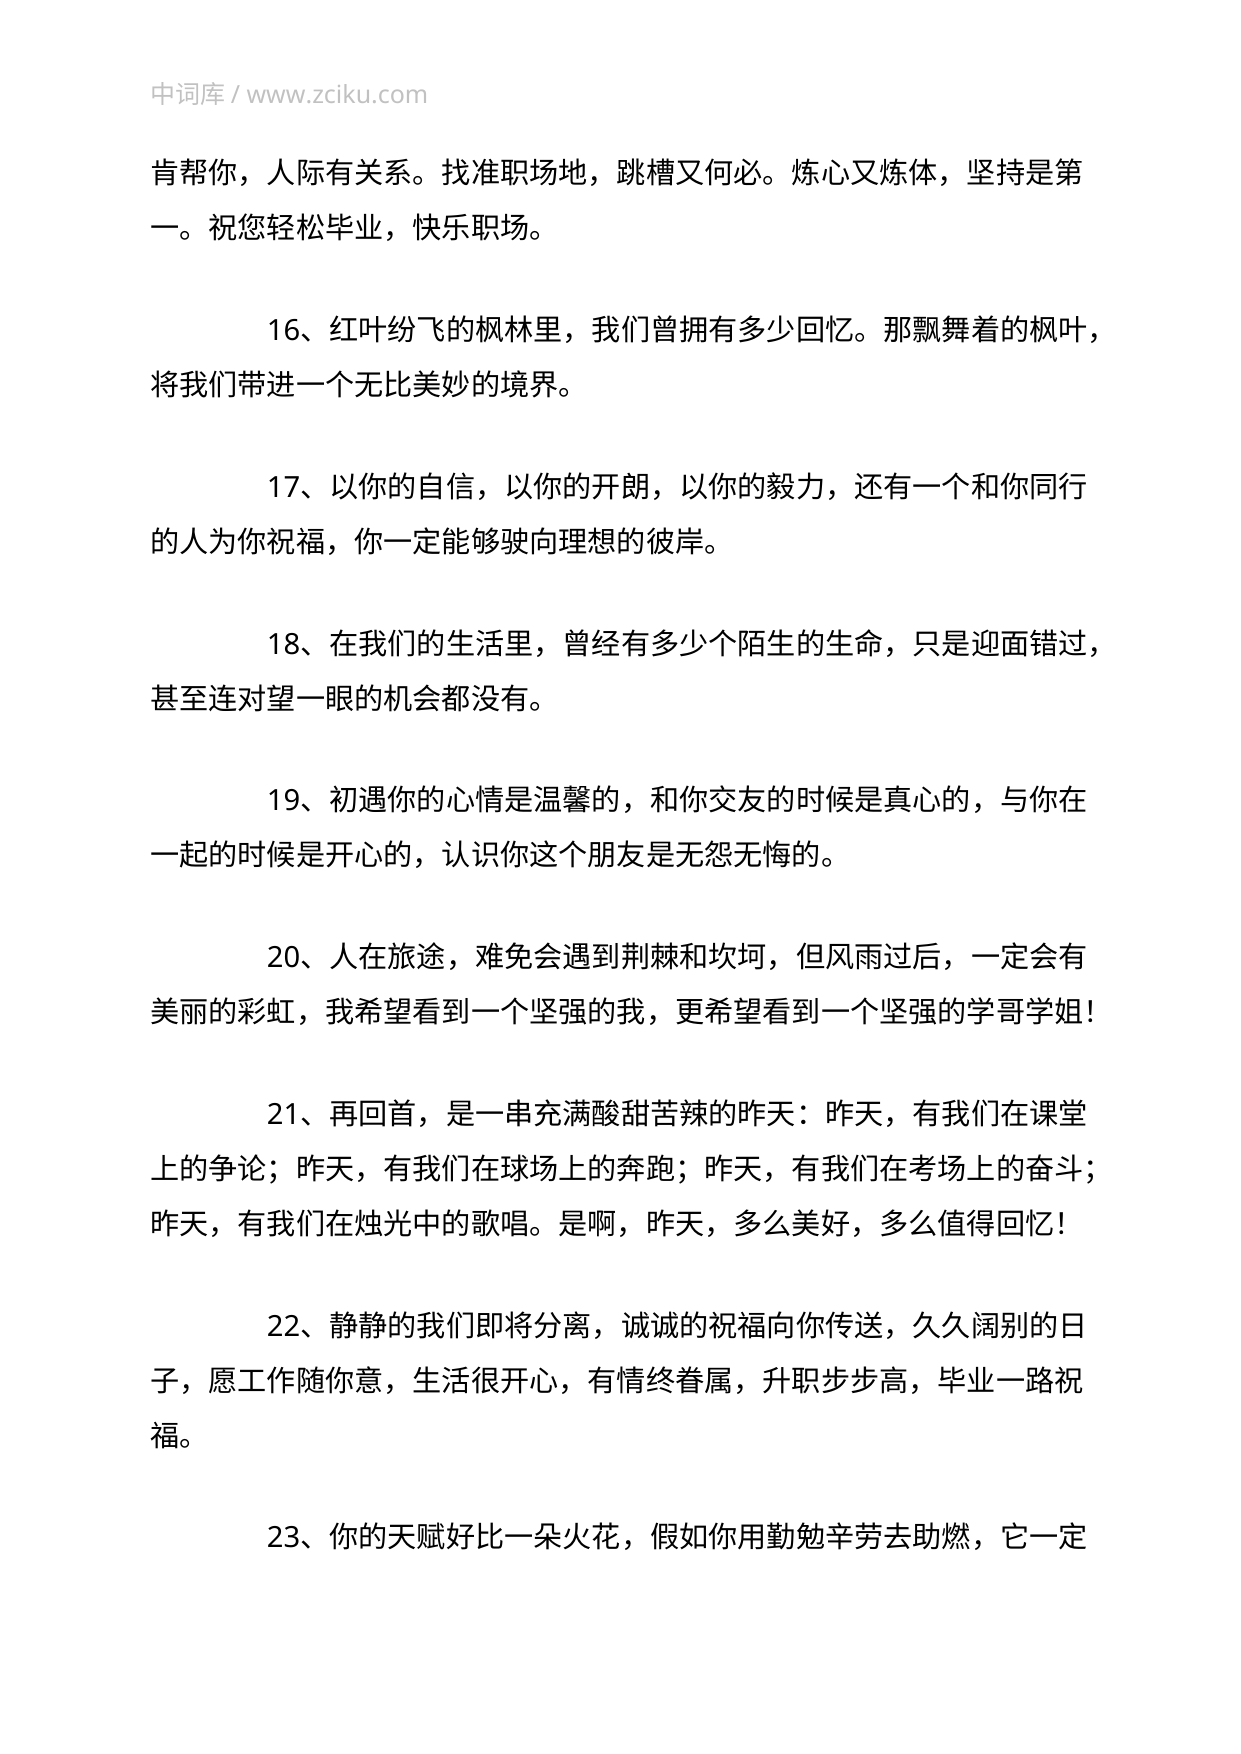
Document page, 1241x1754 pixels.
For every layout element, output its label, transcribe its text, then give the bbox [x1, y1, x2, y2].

text 21、再回首，是一串充满酸甜苦辣的昨天：昨天，有我们在课堂上的争论；昨天，有我们在球场上的奔跑；昨天，有我们在考场上的奋斗；昨天，有我们在烛光中的歌唱。是啊，昨天，多么美好，多么值得回忆！ [150, 1091, 1090, 1243]
text 19、初遇你的心情是温馨的，和你交友的时候是真心的，与你在一起的时候是开心的，认识你这个朋友是无怨无悔的。 [150, 777, 1090, 874]
text 20、人在旅途，难免会遇到荆棘和坎坷，但风雨过后，一定会有美丽的彩虹，我希望看到一个坚强的我，更希望看到一个坚强的学哥学姐！ [150, 934, 1090, 1031]
text 22、静静的我们即将分离，诚诚的祝福向你传送，久久阔别的日子，愿工作随你意，生活很开心，有情终眷属，升职步步高，毕业一路祝福。 [150, 1302, 1090, 1454]
text 18、在我们的生活里，曾经有多少个陌生的生命，只是迎面错过，甚至连对望一眼的机会都没有。 [150, 620, 1090, 717]
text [150, 150, 1090, 247]
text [150, 1514, 1090, 1556]
text 17、以你的自信，以你的开朗，以你的毅力，还有一个和你同行的人为你祝福，你一定能够驶向理想的彼岸。 [150, 463, 1090, 561]
text 16、红叶纷飞的枫林里，我们曾拥有多少回忆。那飘舞着的枫叶，将我们带进一个无比美妙的境界。 [150, 307, 1090, 404]
